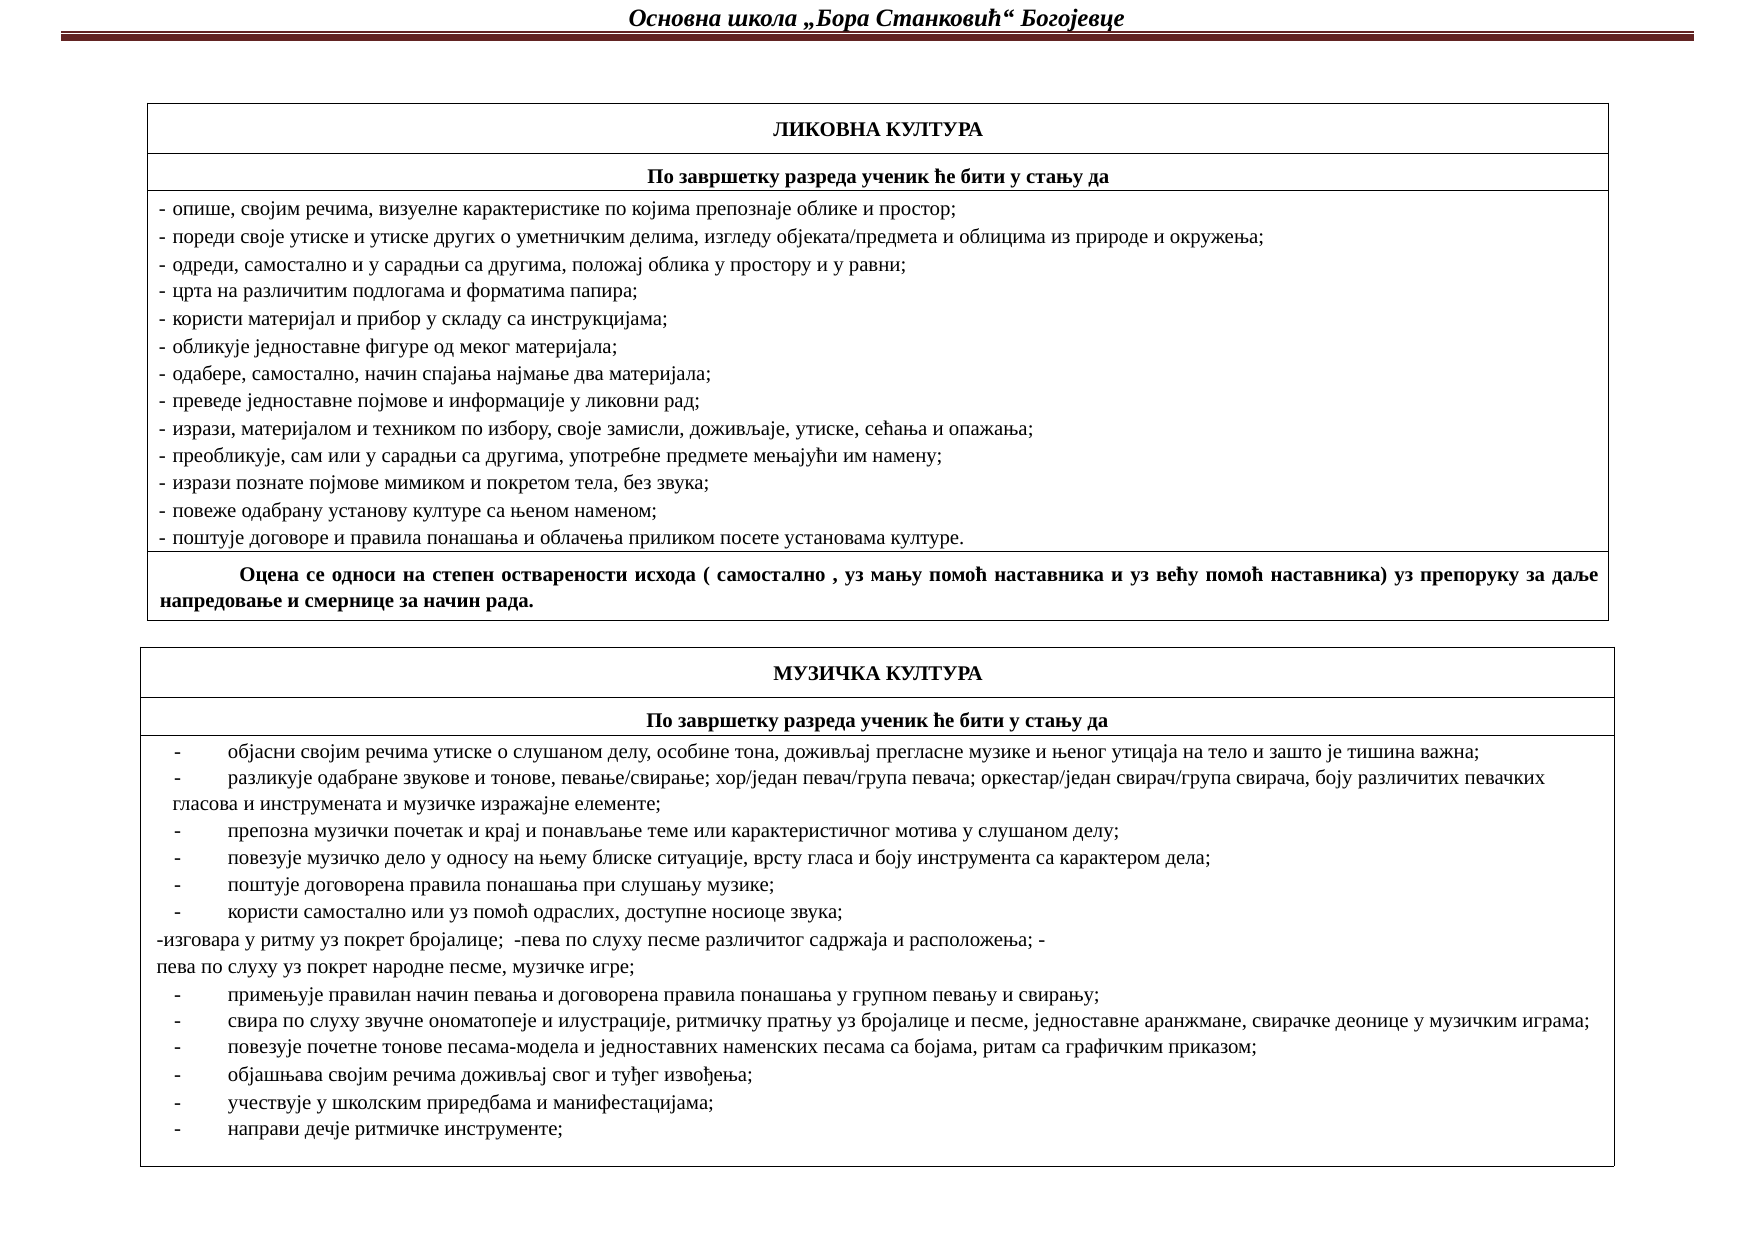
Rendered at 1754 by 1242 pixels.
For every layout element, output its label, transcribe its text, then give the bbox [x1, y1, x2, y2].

table_cell Оцена се односи на степен остварености исхода ( самостално , уз мању помоћ наставника и уз већу помоћ наставника) уз препоруку за даље напредовање и смернице за начин рада. [148, 552, 1608, 620]
table_cell По завршетку разреда ученик ће бити у стању да [148, 154, 1608, 190]
table_header МУЗИЧКА КУЛТУРА [141, 648, 1614, 697]
table_cell опише, својим речима, визуелне карактеристике по којима препознаје облике и простор; пореди своје утиске и утиске других о уметничким делима, изгледу објеката/предмета и облицима из природе и окружења; одреди, самостално и у сарадњи са другима, положај облика у простору и у равни; црта на различитим подлогама и форматима папира; користи материјал и прибор у складу са инструкцијама; обликује једноставне фигуре од меког материјала; одабере, самостално, начин спајања најмање два материјала; преведе једноставне појмове и информације у ликовни рад; изрази, материјалом и техником по избору, своје замисли, доживљаје, утиске, сећања и опажања; преобликује, сам или у сарадњи са другима, употребне предмете мењајући им намену; изрази познате појмове мимиком и покретом тела, без звука; повеже одабрану установу културе са њеном наменом; поштује договоре и правила понашања и облачења приликом посете установама културе. [148, 191, 1608, 551]
table_header ЛИКОВНА КУЛТУРА [148, 104, 1608, 153]
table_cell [141, 736, 1614, 1166]
table_cell По завршетку разреда ученик ће бити у стању да [141, 698, 1614, 734]
